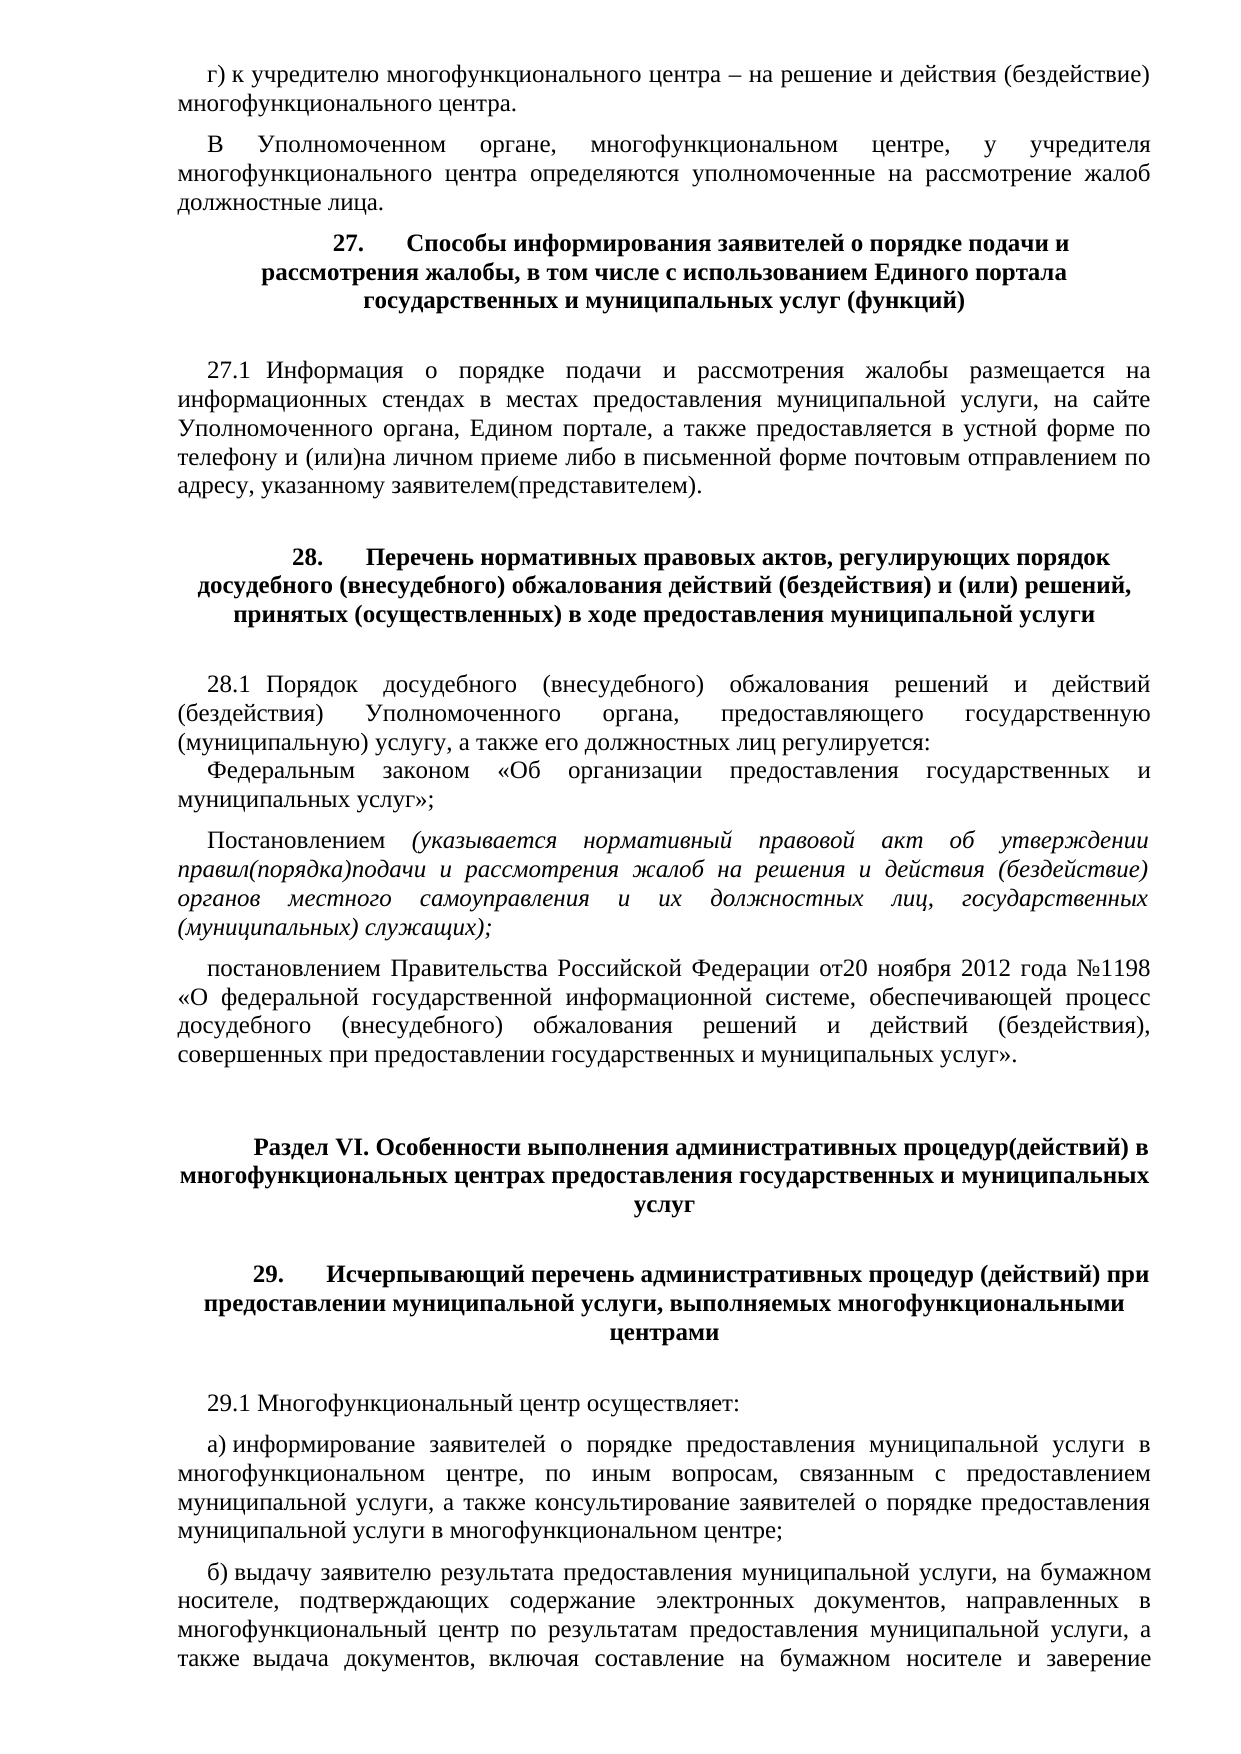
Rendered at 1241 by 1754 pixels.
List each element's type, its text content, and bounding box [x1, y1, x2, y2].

text Постановлением (указывается нормативный правовой акт об утверждении правил(порядка)подачи и рассмотрения жалоб на решения и действия (бездействие) органов местного самоуправления и их должностных лиц, государственных (муниципальных) служащих); [177, 825, 1151, 940]
text Раздел VI. Особенности выполнения административных процедур(действий) в многофункциональных центрах предоставления государственных и муниципальных услуг [177, 1132, 1151, 1218]
list Перечень нормативных правовых актов, регулирующих порядок досудебного (внесудебного) обжалования действий (бездействия) и (или) решений, принятых (осуществленных) в ходе предоставления муниципальной услуги [177, 542, 1151, 628]
text 29.1 Многофункциональный центр осуществляет: [177, 1388, 1151, 1417]
text В Уполномоченном органе, многофункциональном центре, у учредителя многофункционального центра определяются уполномоченные на рассмотрение жалоб должностные лица. [177, 129, 1151, 215]
text постановлением Правительства Российской Федерации от20 ноября 2012 года №1198 «О федеральной государственной информационной системе, обеспечивающей процесс досудебного (внесудебного) обжалования решений и действий (бездействия), совершенных при предоставлении государственных и муниципальных услуг». [177, 953, 1151, 1068]
list Способы информирования заявителей о порядке подачи и рассмотрения жалобы, в том числе с использованием Единого портала государственных и муниципальных услуг (функций) [177, 228, 1151, 314]
list Информация о порядке подачи и рассмотрения жалобы размещается на информационных стендах в местах предоставления муниципальной услуги, на сайте Уполномоченного органа, Едином портале, а также предоставляется в устной форме по телефону и (или)на личном приеме либо в письменной форме почтовым отправлением по адресу, указанному заявителем(представителем). [177, 355, 1151, 499]
text Федеральным законом «Об организации предоставления государственных и муниципальных услуг»; [177, 755, 1151, 813]
list Порядок досудебного (внесудебного) обжалования решений и действий (бездействия) Уполномоченного органа, предоставляющего государственную (муниципальную) услугу, а также его должностных лиц регулируется: [177, 669, 1151, 755]
text г) к учредителю многофункционального центра – на решение и действия (бездействие) многофункционального центра. [177, 59, 1151, 117]
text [177, 1557, 1151, 1672]
list Исчерпывающий перечень административных процедур (действий) при предоставлении муниципальной услуги, выполняемых многофункциональными центрами [177, 1259, 1151, 1346]
text а) информирование заявителей о порядке предоставления муниципальной услуги в многофункциональном центре, по иным вопросам, связанным с предоставлением муниципальной услуги, а также консультирование заявителей о порядке предоставления муниципальной услуги в многофункциональном центре; [177, 1429, 1151, 1544]
